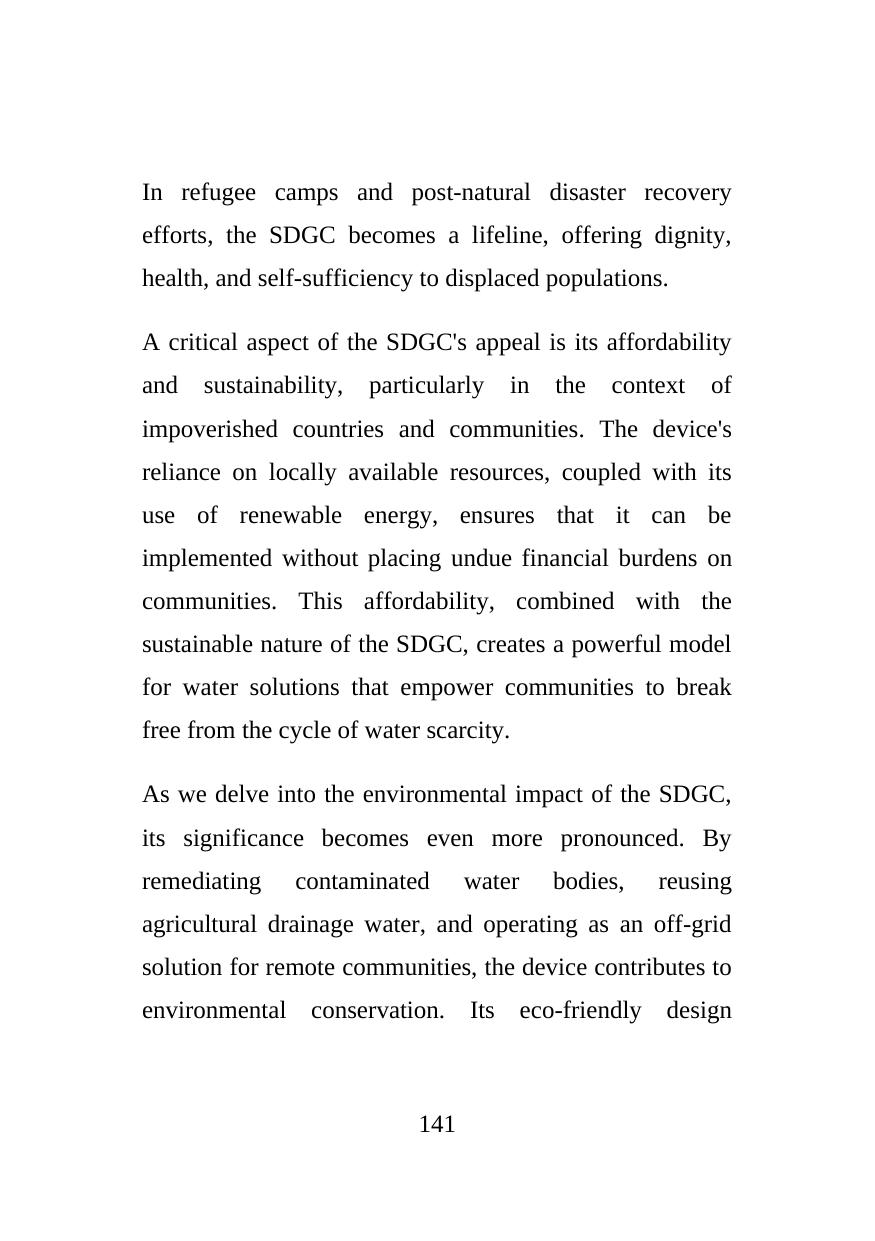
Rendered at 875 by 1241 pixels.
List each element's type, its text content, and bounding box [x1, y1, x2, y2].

text A critical aspect of the SDGC's appeal is its affordability and sustainability, particularly in the context of impoverished countries and communities. The device's reliance on locally available resources, coupled with its use of renewable energy, ensures that it can be implemented without placing undue financial burdens on communities. This affordability, combined with the sustainable nature of the SDGC, creates a powerful model for water solutions that empower communities to break free from the cycle of water scarcity. [142, 327, 732, 744]
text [142, 177, 732, 292]
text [142, 779, 732, 1024]
